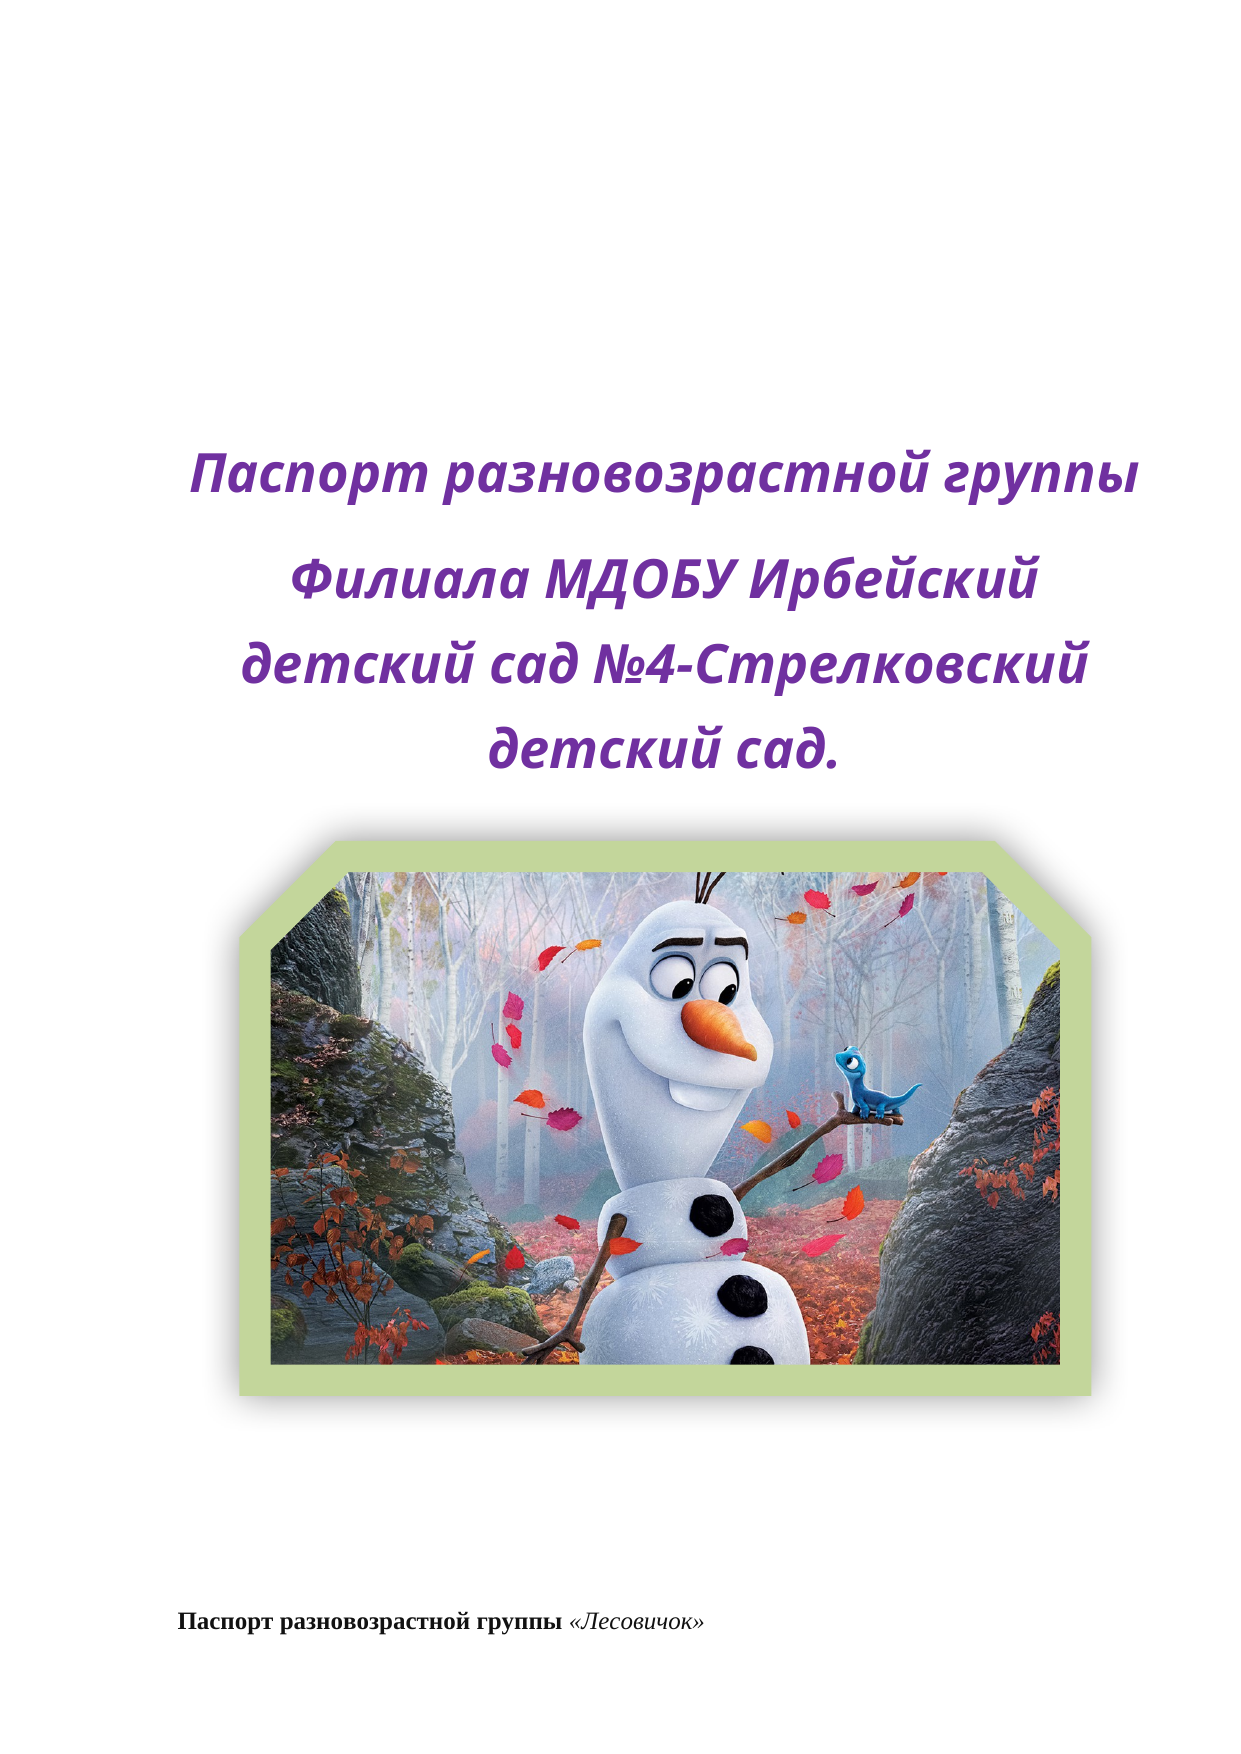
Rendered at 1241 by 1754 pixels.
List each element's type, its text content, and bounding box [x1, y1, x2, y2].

picture [271, 873, 1060, 1364]
text Паспорт разновозрастной группы [177, 435, 1152, 509]
text Филиала МДОБУ Ирбейский детский сад №4-Стрелковский детский сад. [177, 541, 1152, 784]
text Паспорт разновозрастной группы «Лесовичок» [177, 1606, 1152, 1634]
